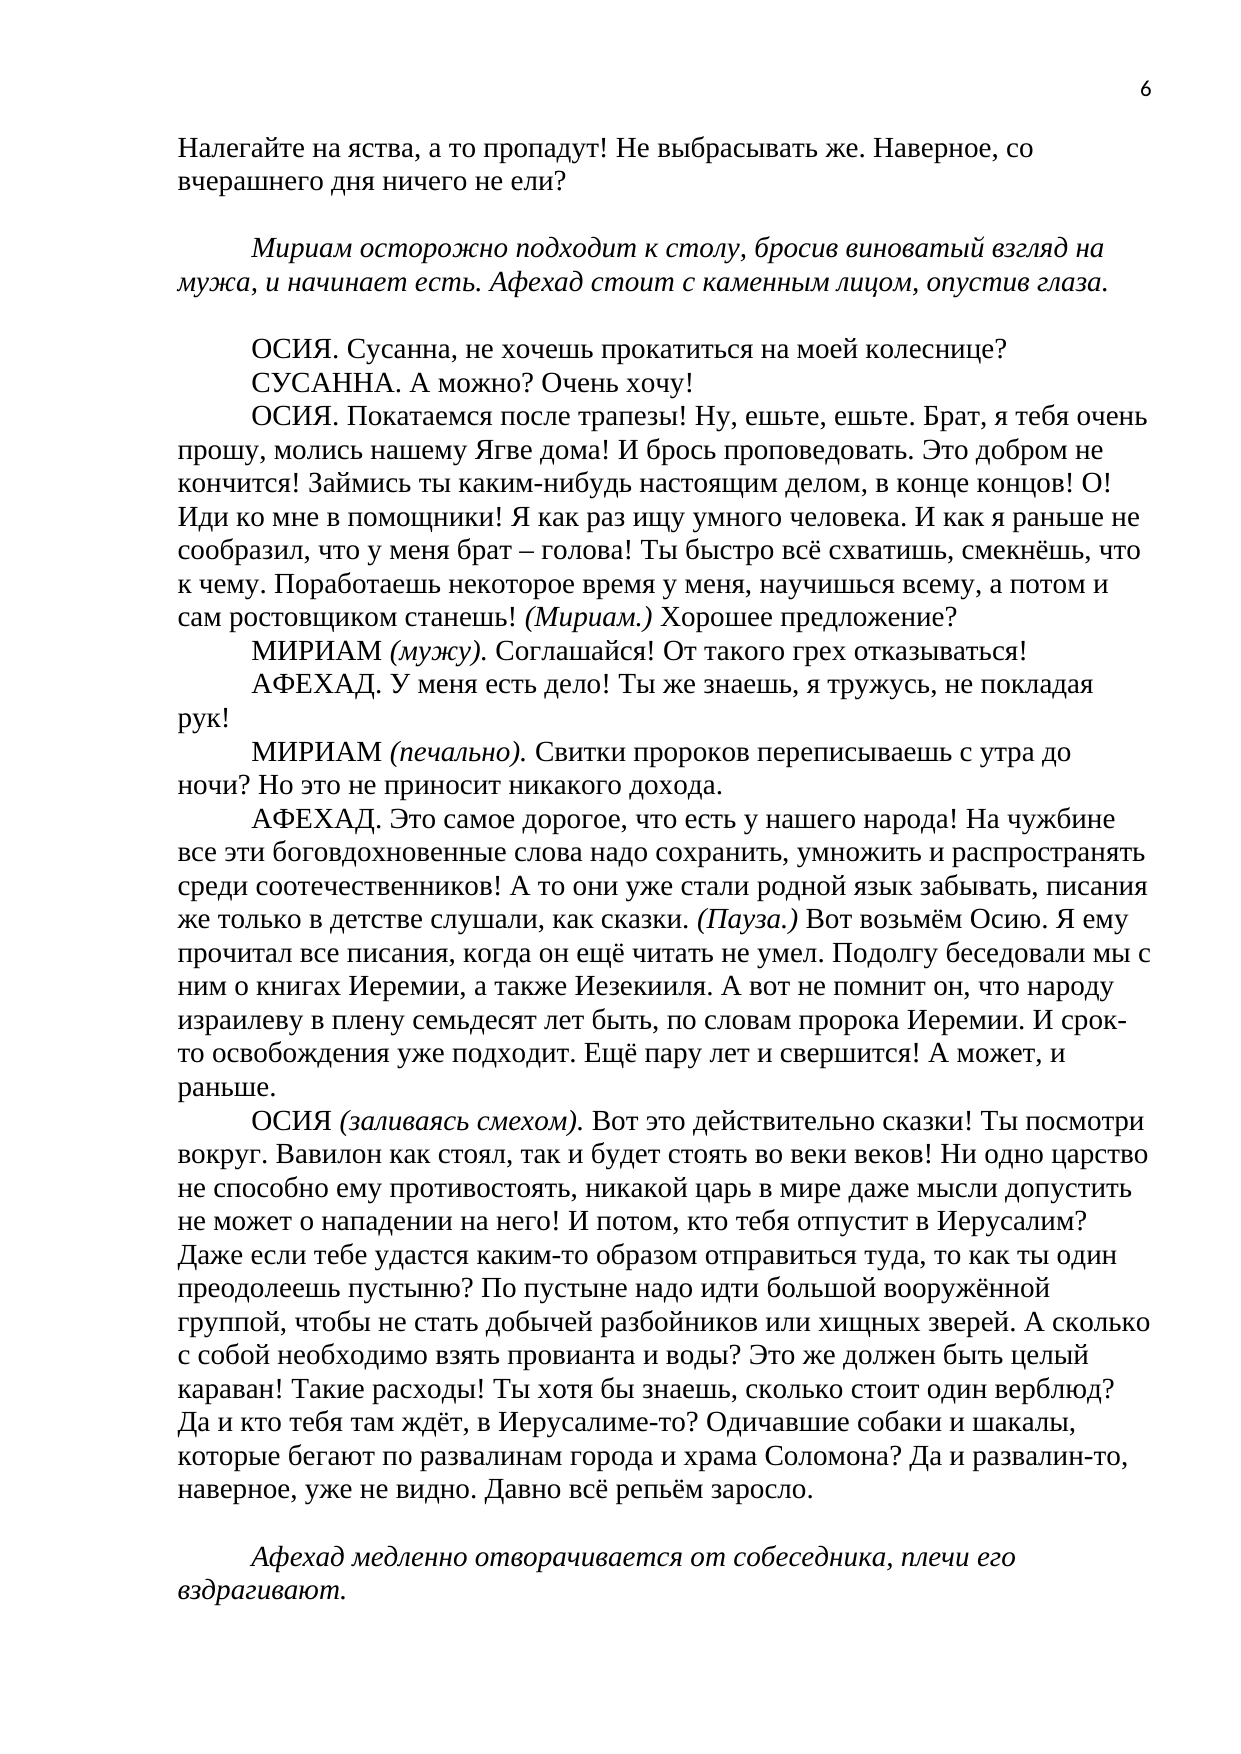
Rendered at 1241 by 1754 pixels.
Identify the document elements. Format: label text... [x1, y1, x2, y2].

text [177, 130, 1152, 197]
text АФЕХАД. Это самое дорогое, что есть у нашего народа! На чужбине все эти боговдохновенные слова надо сохранить, умножить и распространять среди соотечественников! А то они уже стали родной язык забывать, писания же только в детстве слушали, как сказки. (Пауза.) Вот возьмём Осию. Я ему прочитал все писания, когда он ещё читать не умел. Подолгу беседовали мы с ним о книгах Иеремии, а также Иезекииля. А вот не помнит он, что народу израилеву в плену семьдесят лет быть, по словам пророка Иеремии. И срок-то освобождения уже подходит. Ещё пару лет и свершится! А может, и раньше. [177, 801, 1152, 1103]
text МИРИАМ (печально). Свитки пророков переписываешь с утра до ночи? Но это не приносит никакого дохода. [177, 734, 1152, 801]
text ОСИЯ. Сусанна, не хочешь прокатиться на моей колеснице? [177, 331, 1152, 365]
text Мириам осторожно подходит к столу, бросив виноватый взгляд на мужа, и начинает есть. Афехад стоит с каменным лицом, опустив глаза. [177, 231, 1152, 298]
text Афехад медленно отворачивается от собеседника, плечи его вздрагивают. [177, 1539, 1152, 1606]
text ОСИЯ (заливаясь смехом). Вот это действительно сказки! Ты посмотри вокруг. Вавилон как стоял, так и будет стоять во веки веков! Ни одно царство не способно ему противостоять, никакой царь в мире даже мысли допустить не может о нападении на него! И потом, кто тебя отпустит в Иерусалим? Даже если тебе удастся каким-то образом отправиться туда, то как ты один преодолеешь пустыню? По пустыне надо идти большой вооружённой группой, чтобы не стать добычей разбойников или хищных зверей. А сколько с собой необходимо взять провианта и воды? Это же должен быть целый караван! Такие расходы! Ты хотя бы знаешь, сколько стоит один верблюд? Да и кто тебя там ждёт, в Иерусалиме-то? Одичавшие собаки и шакалы, которые бегают по развалинам города и храма Соломона? Да и развалин-то, наверное, уже не видно. Давно всё репьём заросло. [177, 1103, 1152, 1505]
text ОСИЯ. Покатаемся после трапезы! Ну, ешьте, ешьте. Брат, я тебя очень прошу, молись нашему Ягве дома! И брось проповедовать. Это добром не кончится! Займись ты каким-нибудь настоящим делом, в конце концов! О! Иди ко мне в помощники! Я как раз ищу умного человека. И как я раньше не сообразил, что у меня брат – голова! Ты быстро всё схватишь, смекнёшь, что к чему. Поработаешь некоторое время у меня, научишься всему, а потом и сам ростовщиком станешь! (Мириам.) Хорошее предложение? [177, 398, 1152, 633]
text МИРИАМ (мужу). Соглашайся! От такого грех отказываться! [177, 633, 1152, 667]
text АФЕХАД. У меня есть дело! Ты же знаешь, я тружусь, не покладая рук! [177, 667, 1152, 734]
text СУСАННА. А можно? Очень хочу! [177, 365, 1152, 398]
